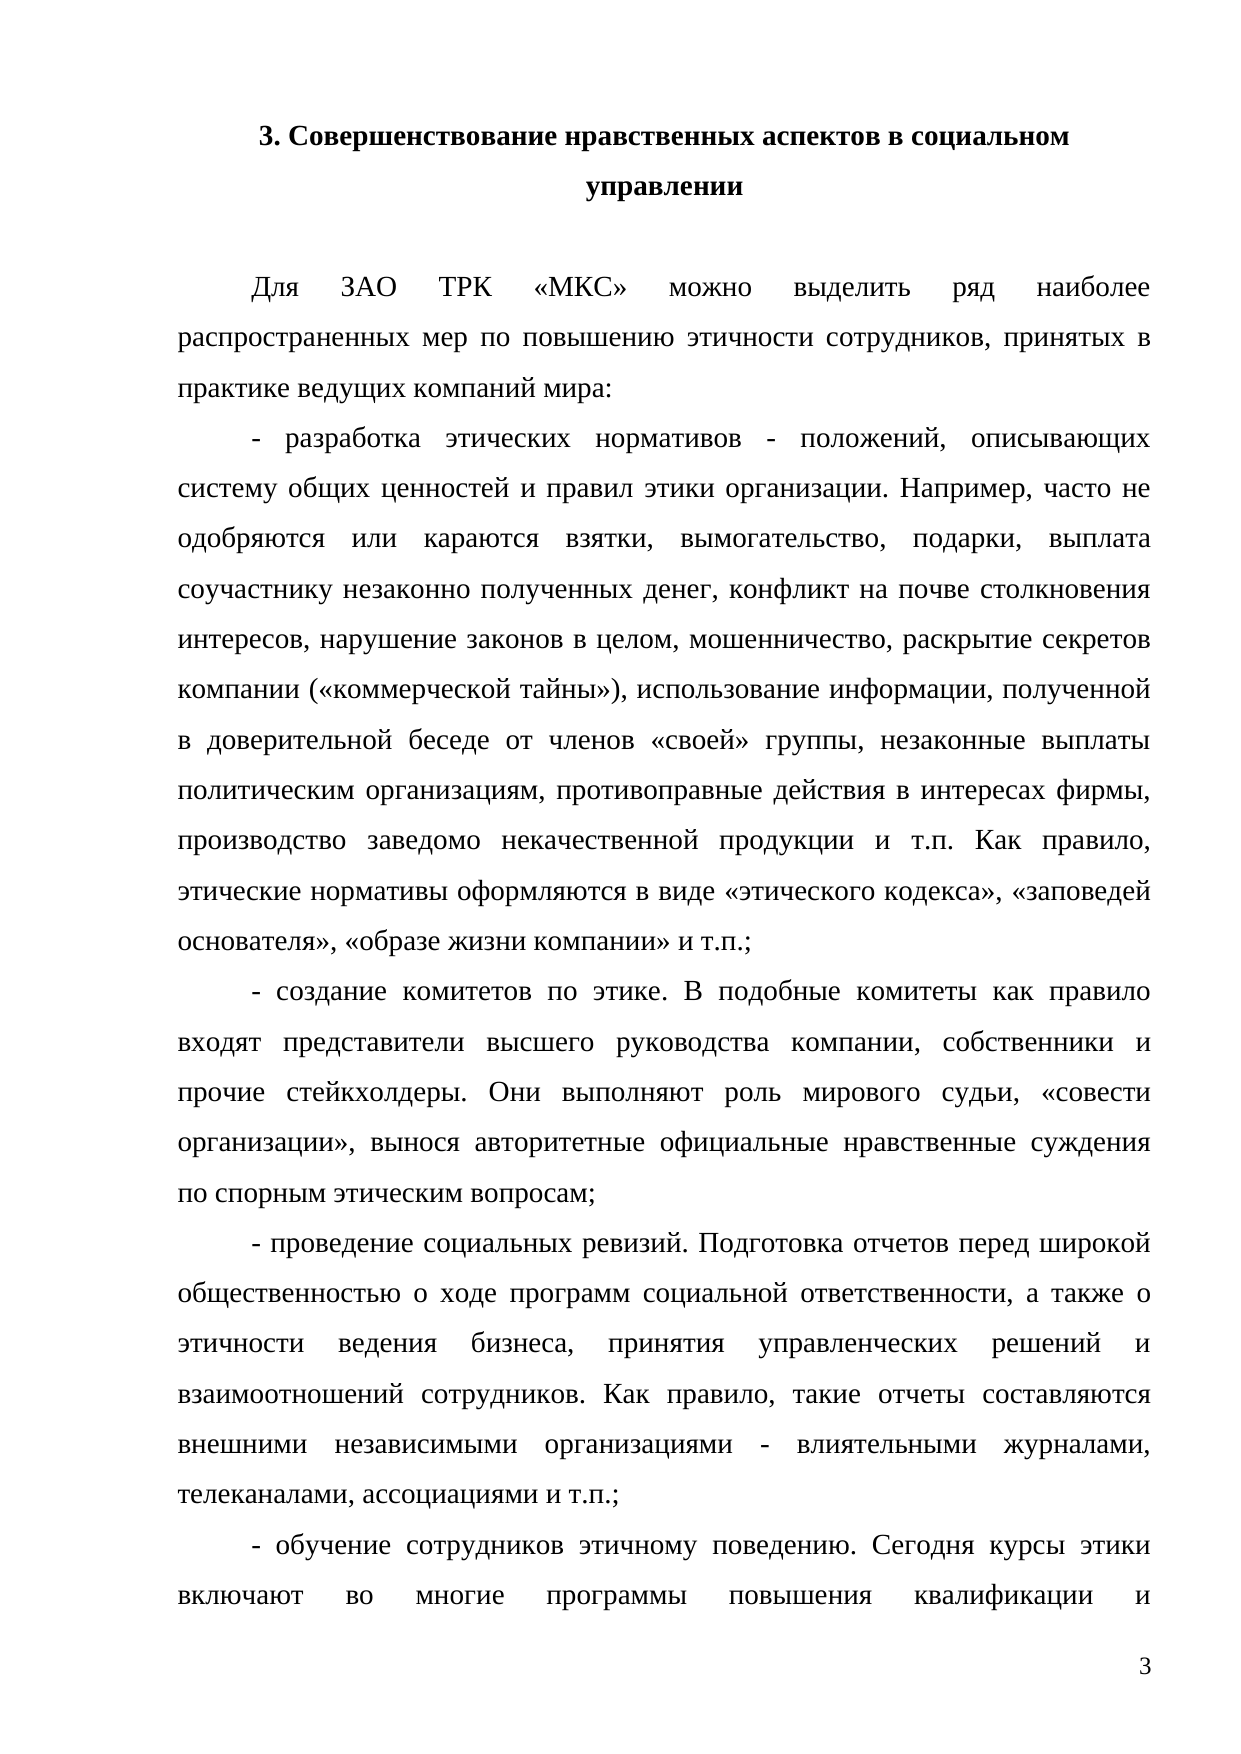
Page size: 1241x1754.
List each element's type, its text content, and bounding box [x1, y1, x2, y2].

text 3. Совершенствование нравственных аспектов в социальном управлении [177, 118, 1152, 202]
text - разработка этических нормативов - положений, описывающих систему общих ценностей и правил этики организации. Например, часто не одобряются или караются взятки, вымогательство, подарки, выплата соучастнику незаконно полученных денег, конфликт на почве столкновения интересов, нарушение законов в целом, мошенничество, раскрытие секретов компании («коммерческой тайны»), использование информации, полученной в доверительной беседе от членов «своей» группы, незаконные выплаты политическим организациям, противоправные действия в интересах фирмы, производство заведомо некачественной продукции и т.п. Как правило, этические нормативы оформляются в виде «этического кодекса», «заповедей основателя», «образе жизни компании» и т.п.; [177, 420, 1152, 957]
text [177, 1527, 1152, 1611]
text - проведение социальных ревизий. Подготовка отчетов перед широкой общественностью о ходе программ социальной ответственности, а также о этичности ведения бизнеса, принятия управленческих решений и взаимоотношений сотрудников. Как правило, такие отчеты составляются внешними независимыми организациями - влиятельными журналами, телеканалами, ассоциациями и т.п.; [177, 1225, 1152, 1510]
text - создание комитетов по этике. В подобные комитеты как правило входят представители высшего руководства компании, собственники и прочие стейкхолдеры. Они выполняют роль мирового судьи, «совести организации», вынося авторитетные официальные нравственные суждения по спорным этическим вопросам; [177, 973, 1152, 1208]
text Для ЗАО ТРК «МКС» можно выделить ряд наиболее распространенных мер по повышению этичности сотрудников, принятых в практике ведущих компаний мира: [177, 269, 1152, 403]
